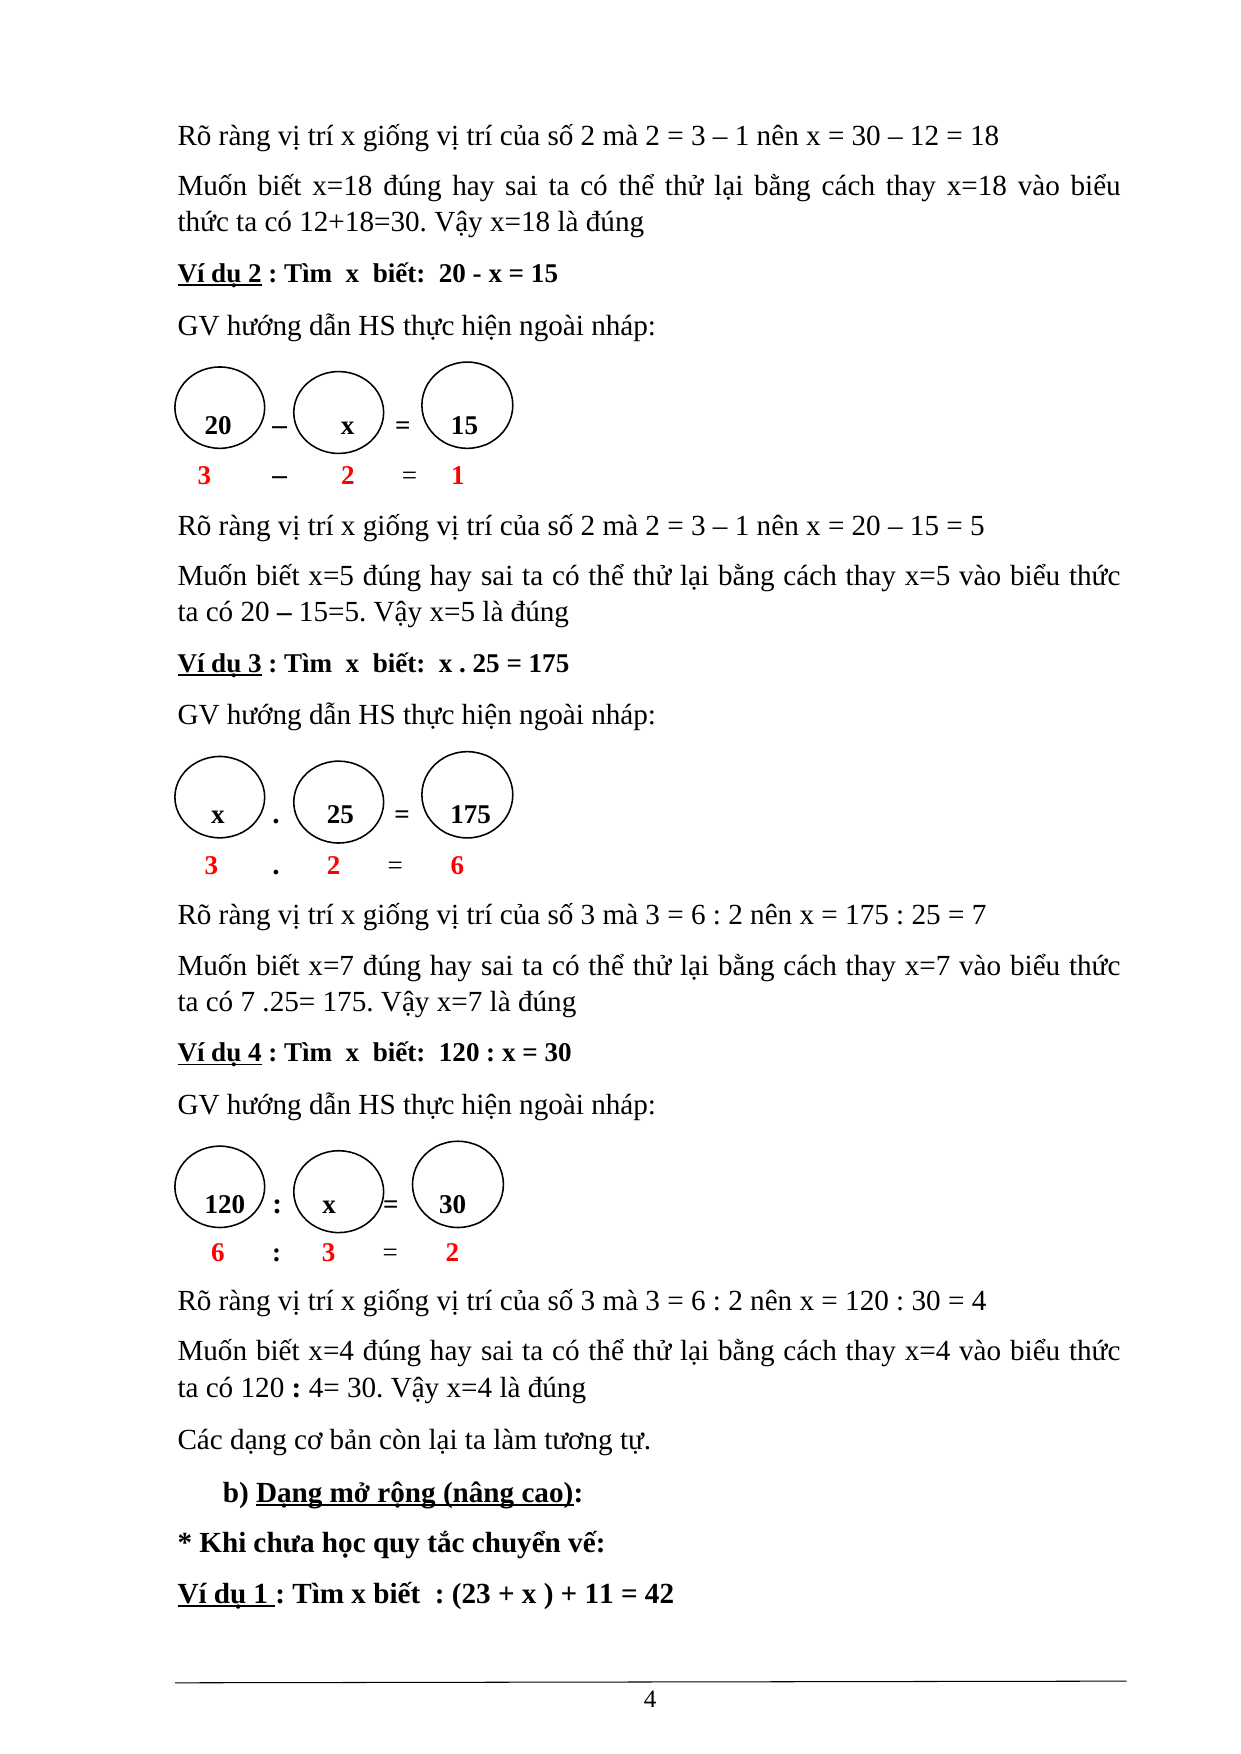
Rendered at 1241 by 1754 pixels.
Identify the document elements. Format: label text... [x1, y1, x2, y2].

text Rõ ràng vị trí x giống vị trí của số 2 mà 2 = 3 – 1 nên x = 30 – 12 = 18 [177, 118, 1122, 152]
text 120 : x = 30 [177, 1186, 1122, 1220]
text Muốn biết x=5 đúng hay sai ta có thể thử lại bằng cách thay x=5 vào biểu thức ta có 20 – 15=5. Vậy x=5 là đúng [177, 558, 1122, 628]
text Rõ ràng vị trí x giống vị trí của số 3 mà 3 = 6 : 2 nên x = 175 : 25 = 7 [177, 897, 1122, 931]
text Rõ ràng vị trí x giống vị trí của số 3 mà 3 = 6 : 2 nên x = 120 : 30 = 4 [177, 1283, 1122, 1317]
text Các dạng cơ bản còn lại ta làm tương tự. [177, 1422, 1122, 1456]
text GV hướng dẫn HS thực hiện ngoài nháp: [177, 308, 1122, 341]
text GV hướng dẫn HS thực hiện ngoài nháp: [177, 1087, 1122, 1120]
text Muốn biết x=7 đúng hay sai ta có thể thử lại bằng cách thay x=7 vào biểu thức ta có 7 .25= 175. Vậy x=7 là đúng [177, 948, 1122, 1017]
text Rõ ràng vị trí x giống vị trí của số 2 mà 2 = 3 – 1 nên x = 20 – 15 = 5 [177, 508, 1122, 541]
text b) Dạng mở rộng (nâng cao): [223, 1475, 1122, 1509]
text GV hướng dẫn HS thực hiện ngoài nháp: [177, 697, 1122, 731]
text Ví dụ 4 : Tìm x biết: 120 : x = 30 [177, 1037, 1122, 1068]
text 20 – x = 15 [177, 407, 1122, 441]
text 3 . 2 = 6 [177, 847, 1122, 881]
text Ví dụ 2 : Tìm x biết: 20 - x = 15 [177, 257, 1122, 288]
text Ví dụ 1 : Tìm x biết : (23 + x ) + 11 = 42 [177, 1576, 1122, 1609]
text 6 : 3 = 2 [177, 1237, 1122, 1268]
text 3 – 2 = 1 [177, 457, 1122, 491]
text * Khi chưa học quy tắc chuyển vế: [177, 1526, 1122, 1559]
text x . 25 = 175 [177, 797, 1122, 830]
text Ví dụ 3 : Tìm x biết: x . 25 = 175 [177, 647, 1122, 678]
text Muốn biết x=18 đúng hay sai ta có thể thử lại bằng cách thay x=18 vào biểu thức ta có 12+18=30. Vậy x=18 là đúng [177, 168, 1122, 238]
text Muốn biết x=4 đúng hay sai ta có thể thử lại bằng cách thay x=4 vào biểu thức ta có 120 : 4= 30. Vậy x=4 là đúng [177, 1333, 1122, 1403]
